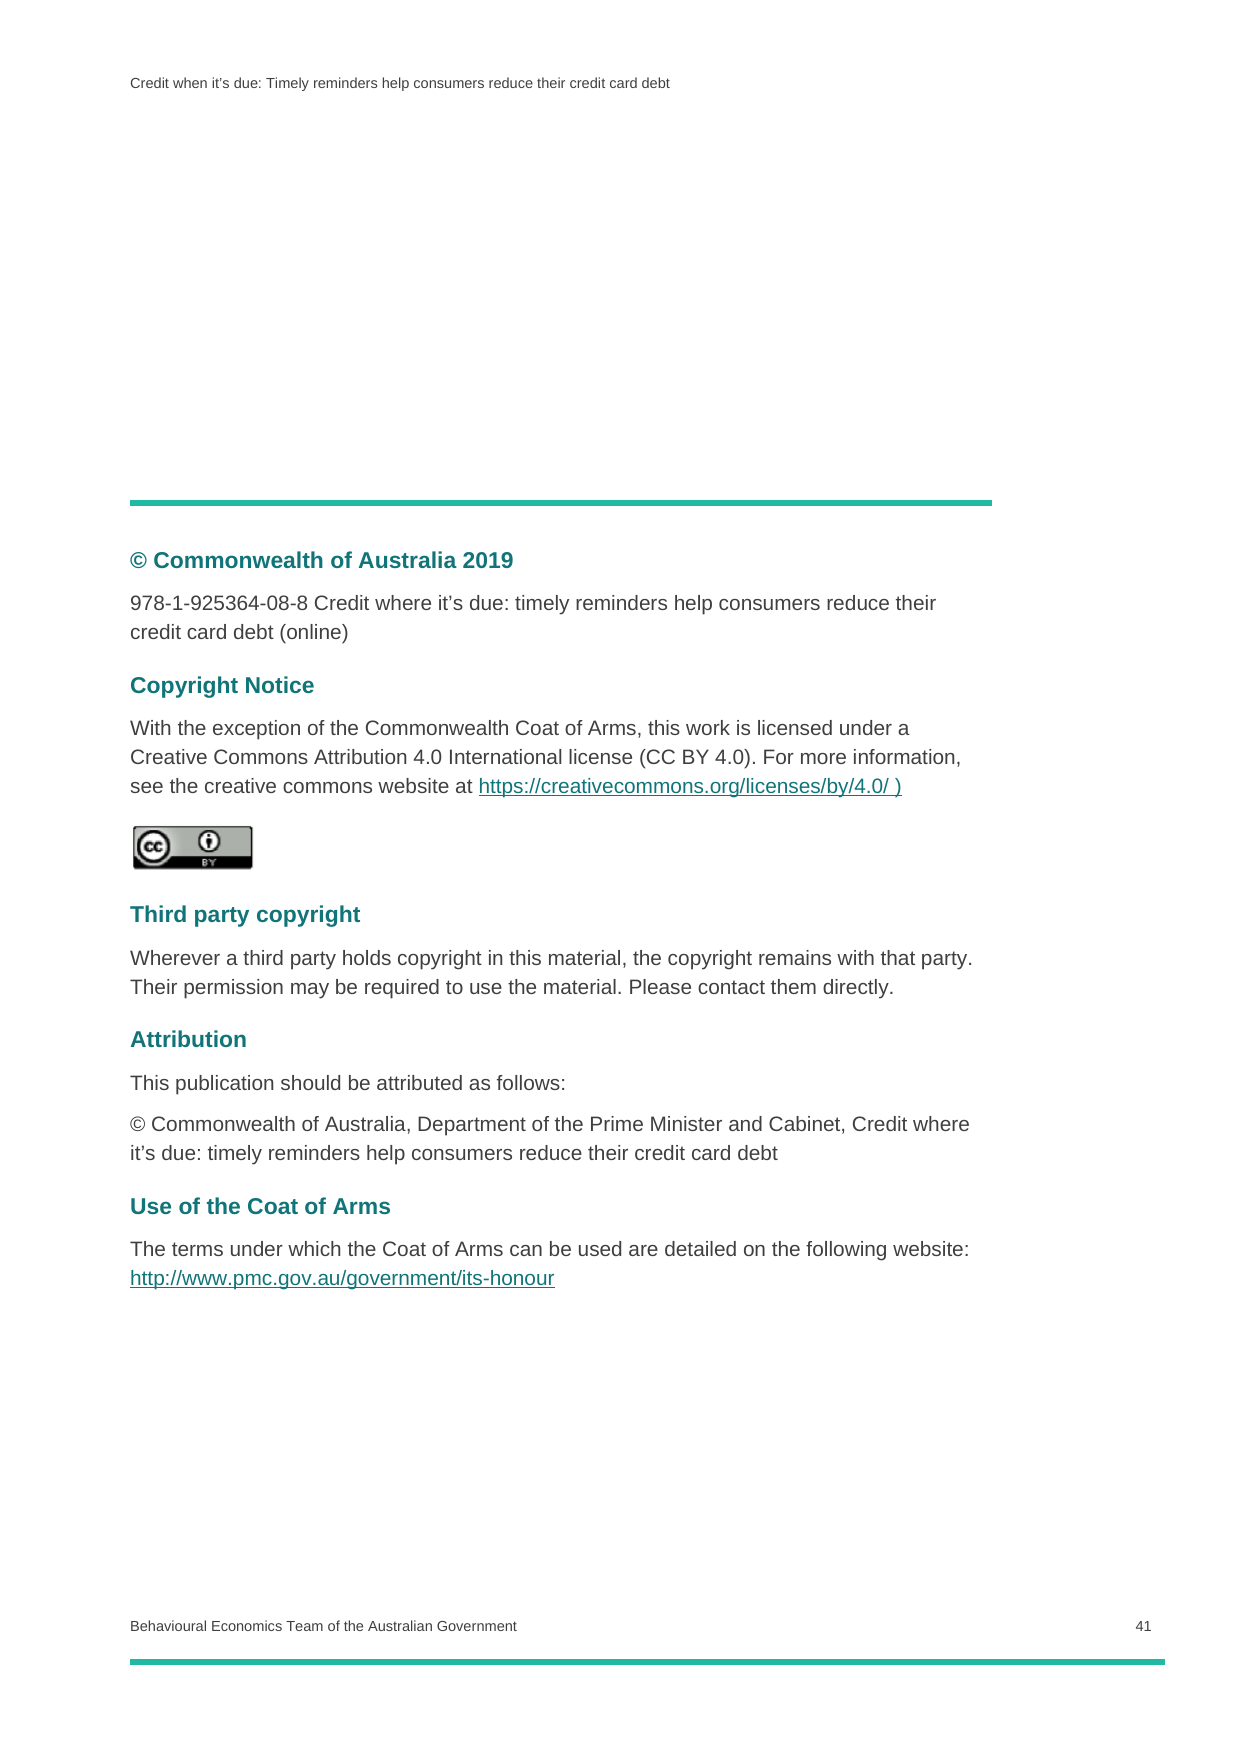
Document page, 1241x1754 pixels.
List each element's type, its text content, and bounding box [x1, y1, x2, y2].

text With the exception of the Commonwealth Coat of Arms, this work is licensed under a Creative Commons Attribution 4.0 International license (CC BY 4.0). For more information, see the creative commons website at https://creativecommons.org/licenses/by/4.0/ ) [130, 710, 992, 798]
text © Commonwealth of Australia, Department of the Prime Minister and Cabinet, Credit where it’s due: timely reminders help consumers reduce their credit card debt [130, 1107, 992, 1165]
text Copyright Notice [130, 669, 992, 698]
text Attribution [130, 1023, 992, 1053]
text © Commonwealth of Australia 2019 [130, 544, 992, 573]
picture [129, 822, 257, 874]
text Third party copyright [130, 898, 992, 928]
text The terms under which the Coat of Arms can be used are detailed on the following website: http://www.pmc.gov.au/government/its-honour [130, 1232, 992, 1290]
text This publication should be attributed as follows: [130, 1065, 992, 1094]
text Use of the Coat of Arms [130, 1190, 992, 1219]
text Wherever a third party holds copyright in this material, the copyright remains with that party. Their permission may be required to use the material. Please contact them directly. [130, 940, 992, 998]
text 978-1-925364-08-8 Credit where it’s due: timely reminders help consumers reduce their credit card debt (online) [130, 585, 992, 644]
